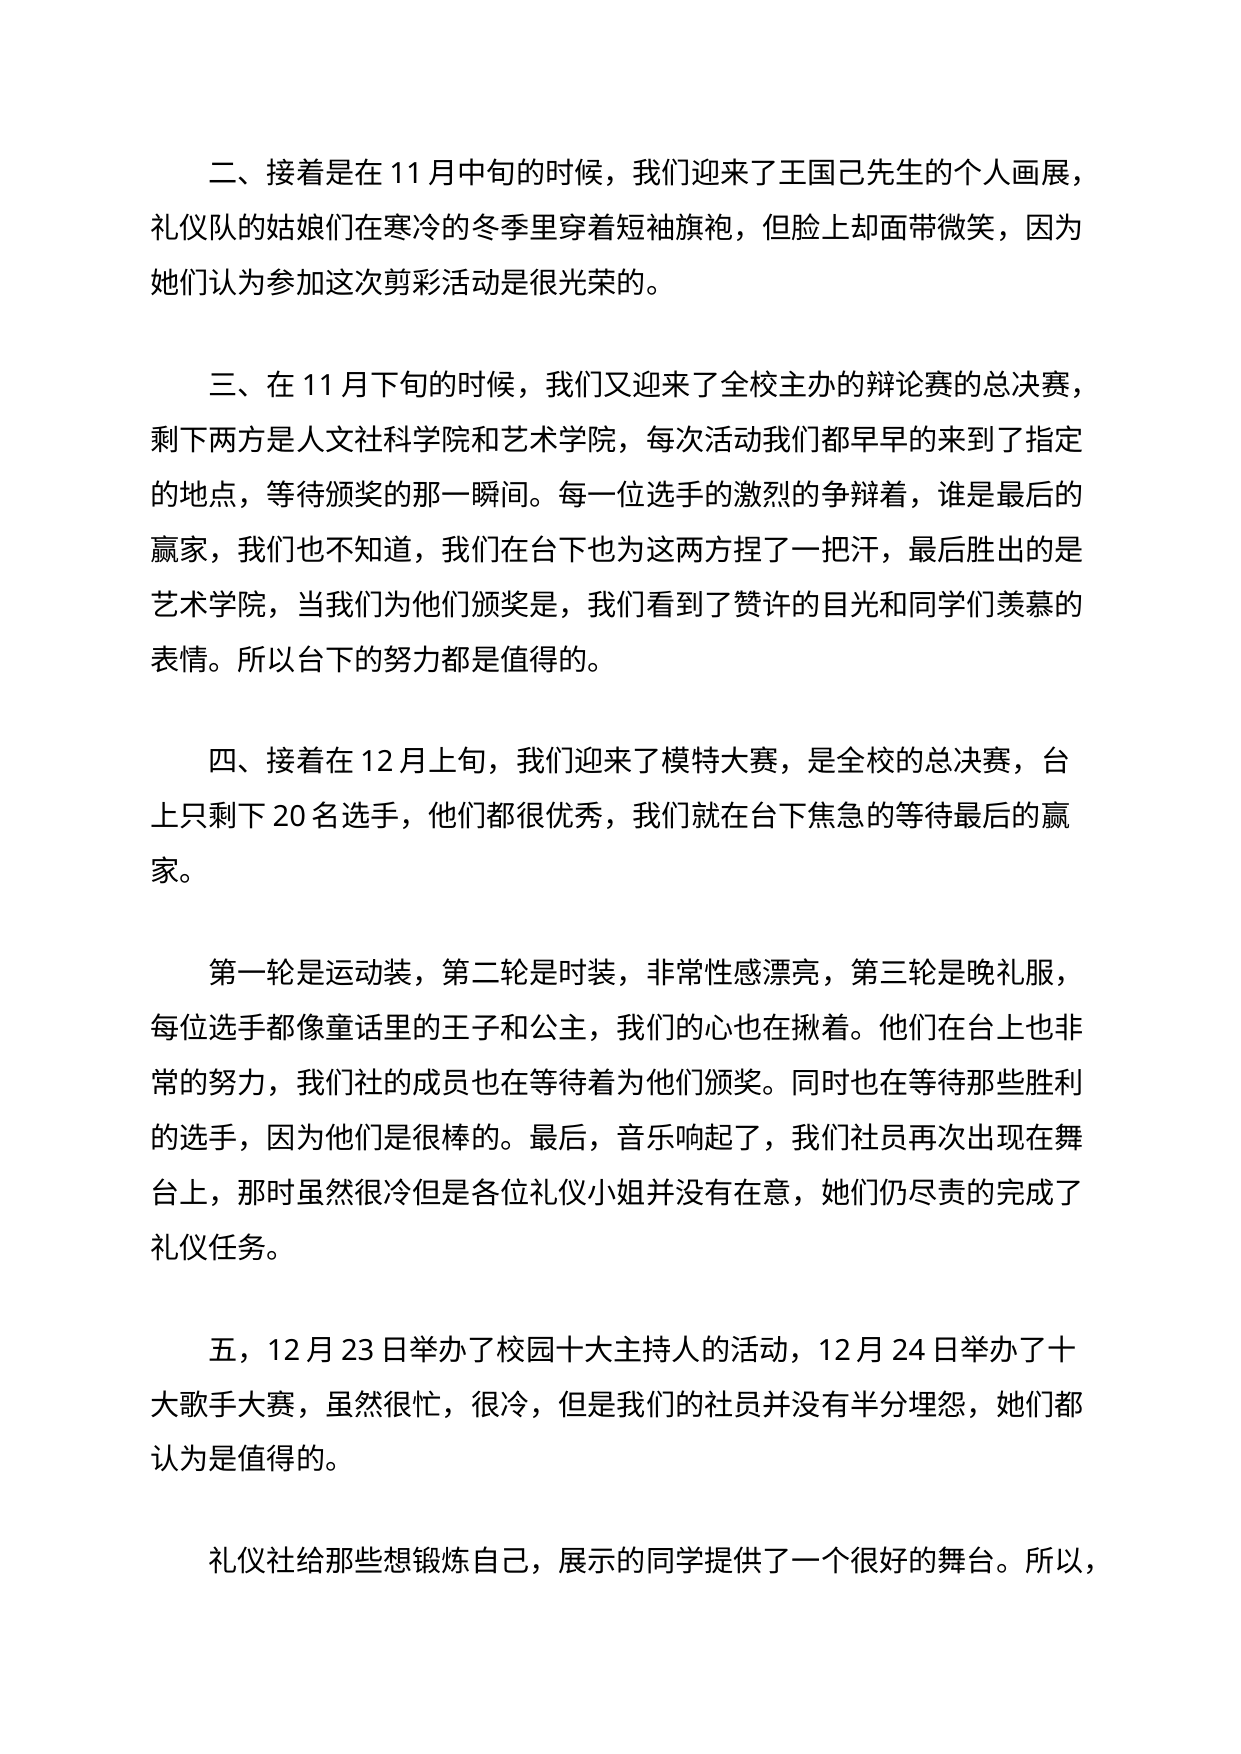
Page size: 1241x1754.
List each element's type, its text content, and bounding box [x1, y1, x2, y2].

text 四、接着在12月上旬，我们迎来了模特大赛，是全校的总决赛，台上只剩下20名选手，他们都很优秀，我们就在台下焦急的等待最后的赢家。 [150, 738, 1090, 890]
text 二、接着是在11月中旬的时候，我们迎来了王国己先生的个人画展，礼仪队的姑娘们在寒冷的冬季里穿着短袖旗袍，但脸上却面带微笑，因为她们认为参加这次剪彩活动是很光荣的。 [150, 150, 1090, 302]
text 五，12月23日举办了校园十大主持人的活动，12月24日举办了十大歌手大赛，虽然很忙，很冷，但是我们的社员并没有半分埋怨，她们都认为是值得的。 [150, 1326, 1090, 1478]
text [150, 1538, 1090, 1580]
text 三、在11月下旬的时候，我们又迎来了全校主办的辩论赛的总决赛，剩下两方是人文社科学院和艺术学院，每次活动我们都早早的来到了指定的地点，等待颁奖的那一瞬间。每一位选手的激烈的争辩着，谁是最后的赢家，我们也不知道，我们在台下也为这两方捏了一把汗，最后胜出的是艺术学院，当我们为他们颁奖是，我们看到了赞许的目光和同学们羡慕的表情。所以台下的努力都是值得的。 [150, 362, 1090, 678]
text 第一轮是运动装，第二轮是时装，非常性感漂亮，第三轮是晚礼服，每位选手都像童话里的王子和公主，我们的心也在揪着。他们在台上也非常的努力，我们社的成员也在等待着为他们颁奖。同时也在等待那些胜利的选手，因为他们是很棒的。最后，音乐响起了，我们社员再次出现在舞台上，那时虽然很冷但是各位礼仪小姐并没有在意，她们仍尽责的完成了礼仪任务。 [150, 950, 1090, 1267]
